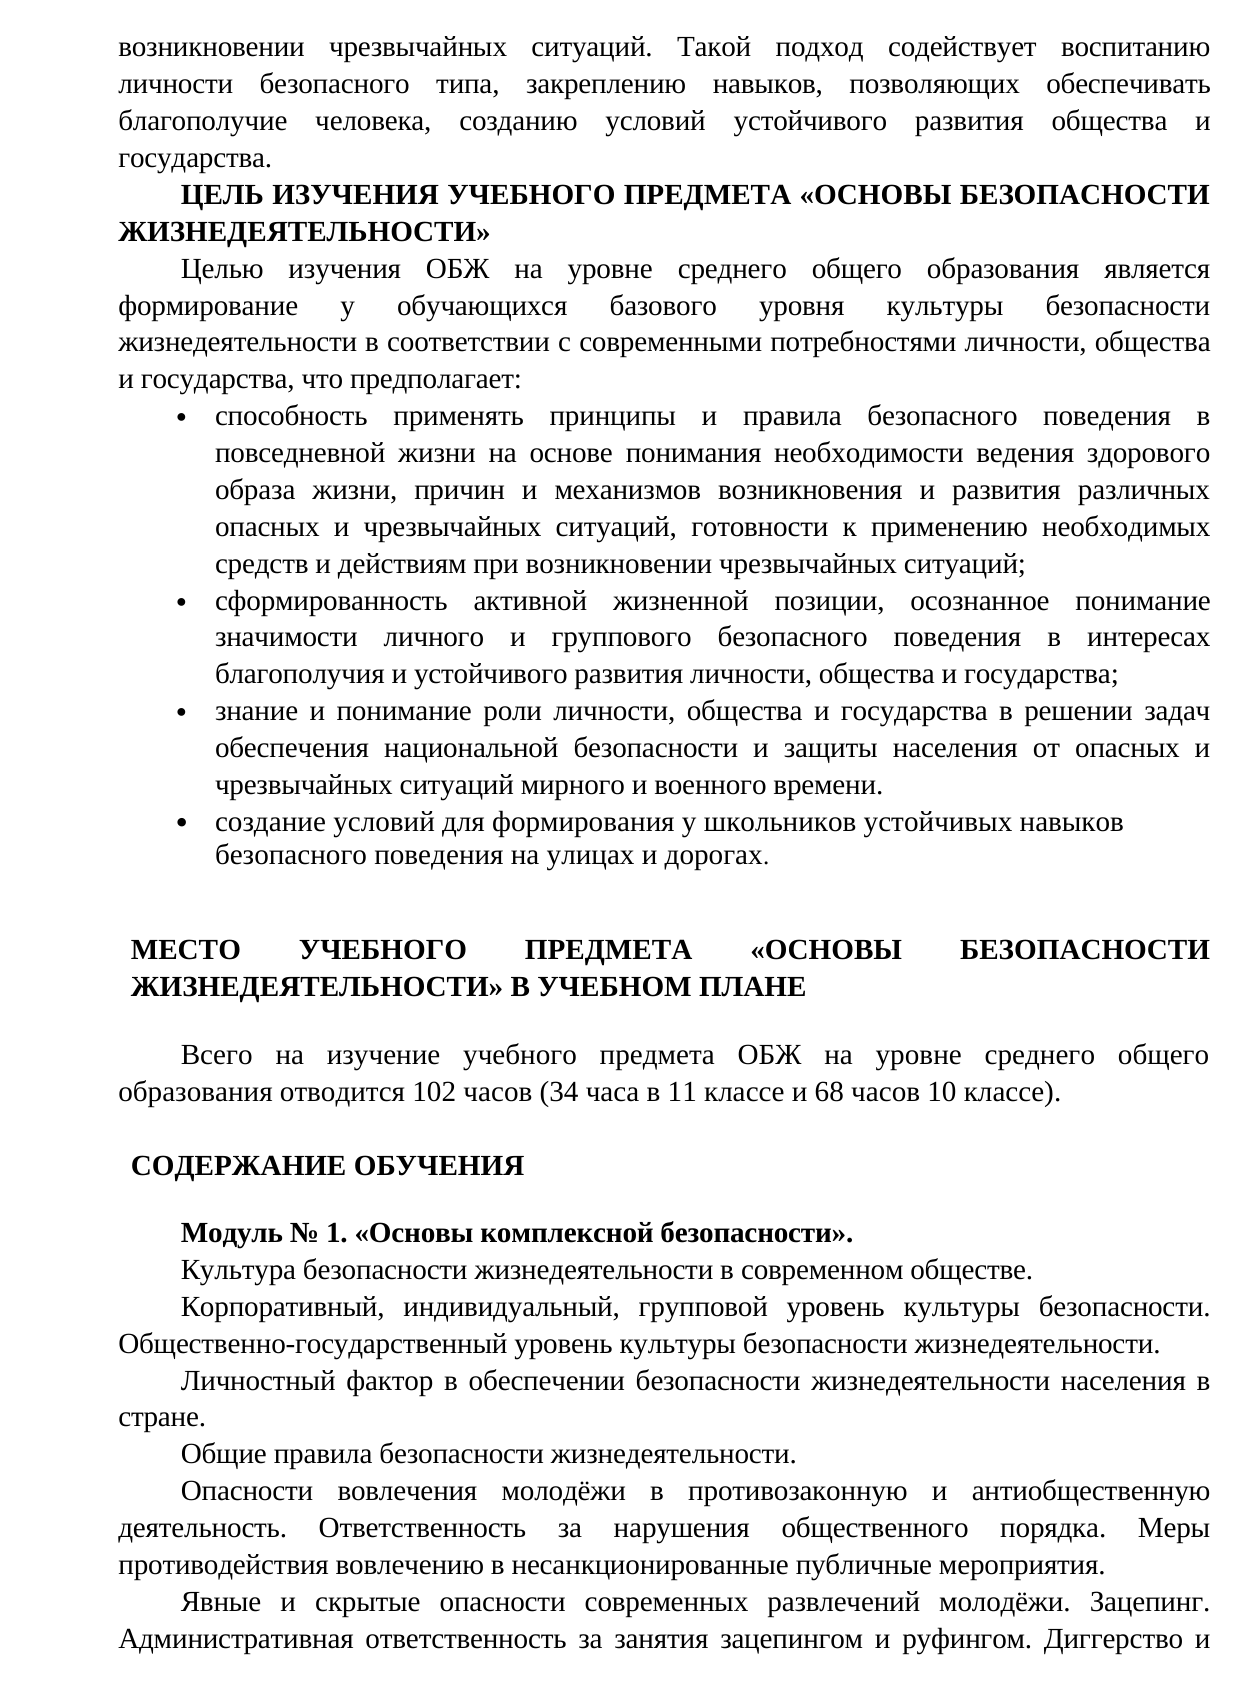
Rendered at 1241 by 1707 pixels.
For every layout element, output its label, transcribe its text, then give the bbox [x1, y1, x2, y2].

text Целью изучения ОБЖ на уровне среднего общего образования является формирование у обучающихся базового уровня культуры безопасности жизнедеятельности в соответствии с современными потребностями личности, общества и государства, что предполагает: [118, 251, 1211, 395]
list способность применять принципы и правила безопасного поведения в повседневной жизни на основе понимания необходимости ведения здорового образа жизни, причин и механизмов возникновения и развития различных опасных и чрезвычайных ситуаций, готовности к применению необходимых средств и действиям при возникновении чрезвычайных ситуаций; [177, 398, 1211, 579]
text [118, 1584, 1211, 1654]
list знание и понимание роли личности, общества и государства в решении задач обеспечения национальной безопасности и защиты населения от опасных и чрезвычайных ситуаций мирного и военного времени. [177, 693, 1211, 801]
text ЦЕЛЬ ИЗУЧЕНИЯ УЧЕБНОГО ПРЕДМЕТА «ОСНОВЫ БЕЗОПАСНОСТИ ЖИЗНЕДЕЯТЕЛЬНОСТИ» [118, 177, 1211, 247]
text Всего на изучение учебного предмета ОБЖ на уровне среднего общего образования отводится 102 часов (34 часа в 11 классе и 68 часов 10 классе). [118, 1037, 1211, 1107]
text МЕСТО УЧЕБНОГО ПРЕДМЕТА «ОСНОВЫ БЕЗОПАСНОСТИ ЖИЗНЕДЕЯТЕЛЬНОСТИ» В УЧЕБНОМ ПЛАНЕ [131, 932, 1211, 1003]
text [118, 29, 1211, 174]
text Общие правила безопасности жизнедеятельности. [118, 1436, 1211, 1470]
text Корпоративный, индивидуальный, групповой уровень культуры безопасности. Общественно-государственный уровень культуры безопасности жизнедеятельности. [118, 1289, 1211, 1359]
text Опасности вовлечения молодёжи в противозаконную и антиобщественную деятельность. Ответственность за нарушения общественного порядка. Меры противодействия вовлечению в несанкционированные публичные мероприятия. [118, 1473, 1211, 1581]
list создание условий для формирования у школьников устойчивых навыков безопасного поведения на улицах и дорогах. [177, 804, 1211, 871]
text Модуль № 1. «Основы комплексной безопасности». [118, 1215, 1211, 1249]
list сформированность активной жизненной позиции, осознанное понимание значимости личного и группового безопасного поведения в интересах благополучия и устойчивого развития личности, общества и государства; [177, 583, 1211, 690]
text СОДЕРЖАНИЕ ОБУЧЕНИЯ [131, 1148, 1211, 1181]
text Личностный фактор в обеспечении безопасности жизнедеятельности населения в стране. [118, 1363, 1211, 1433]
text Культура безопасности жизнедеятельности в современном обществе. [118, 1252, 1211, 1286]
